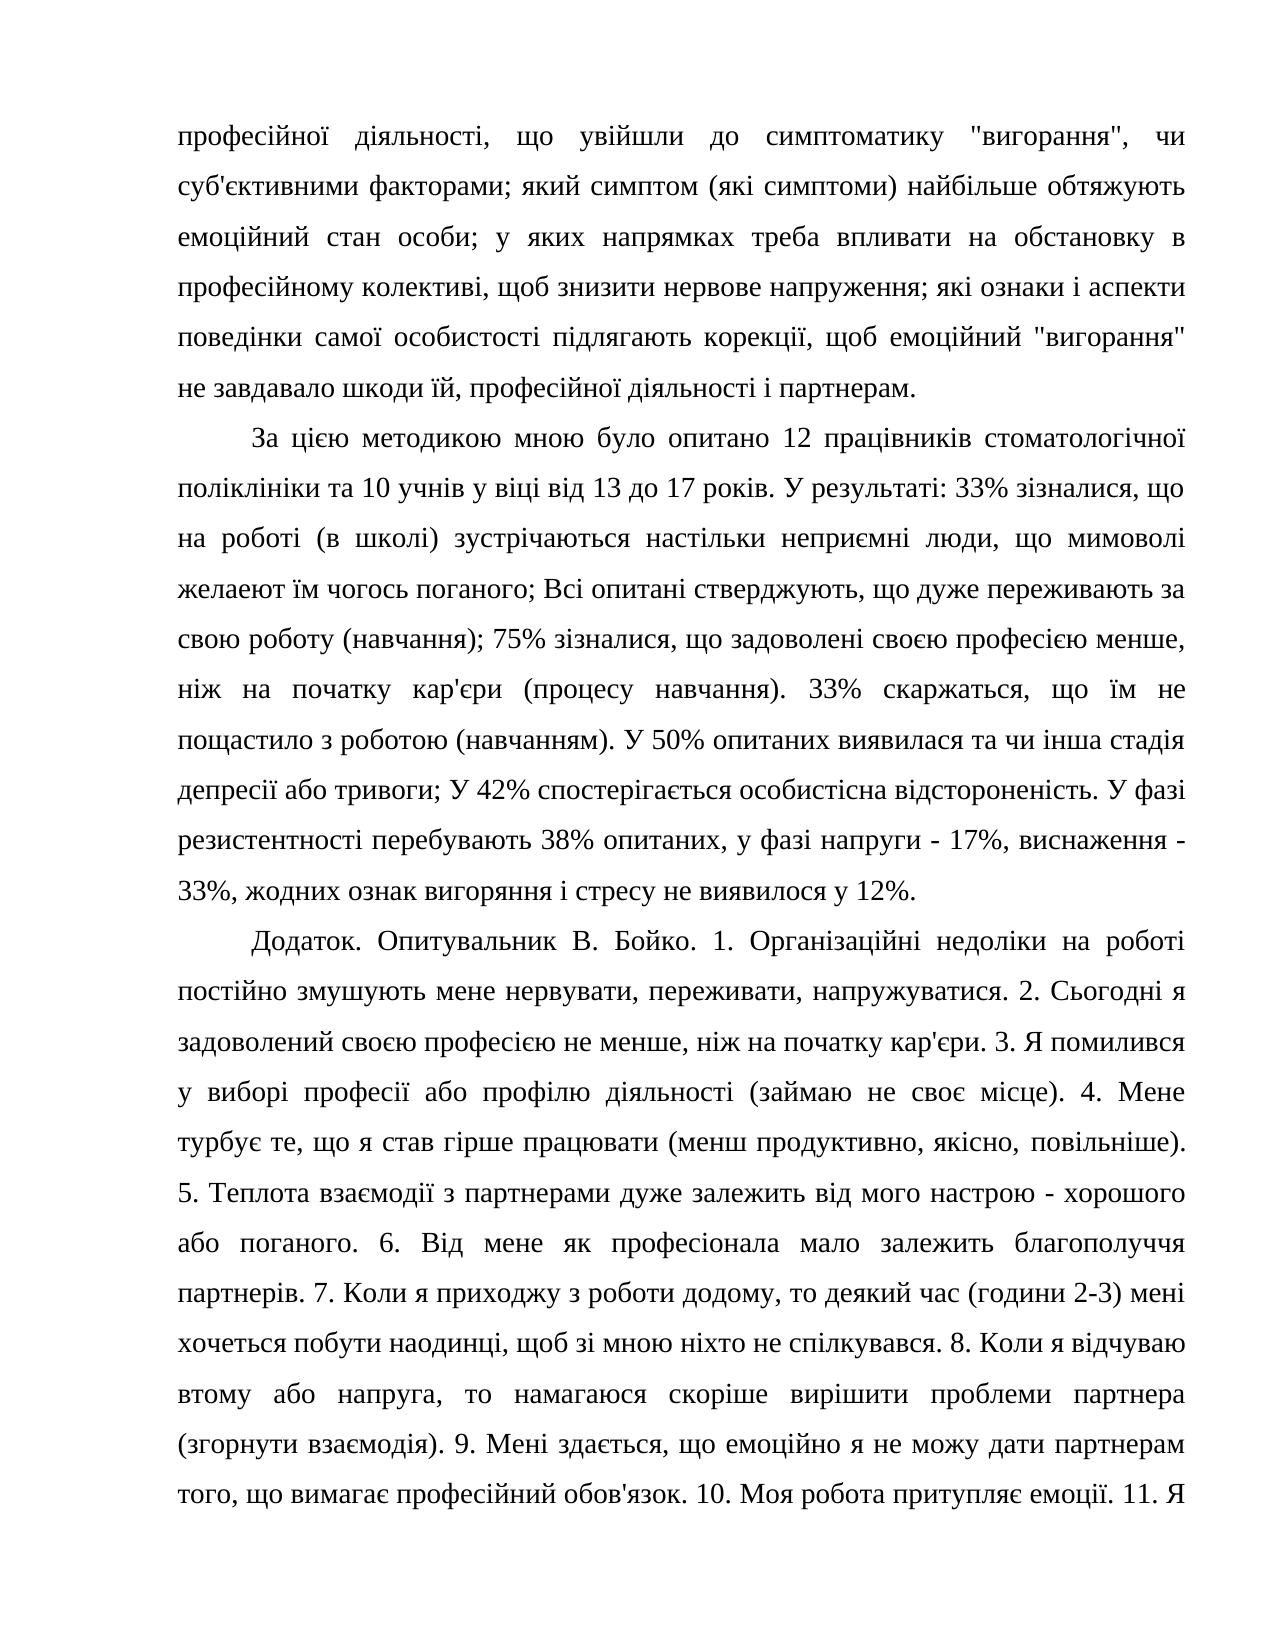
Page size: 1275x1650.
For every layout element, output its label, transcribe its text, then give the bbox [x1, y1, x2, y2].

text За цією методикою мною було опитано 12 працівників стоматологічної поліклініки та 10 учнів у віці від 13 до 17 років. У результаті: 33% зізналися, що на роботі (в школі) зустрічаються настільки неприємні люди, що мимоволі желаеют їм чогось поганого; Всі опитані стверджують, що дуже переживають за свою роботу (навчання); 75% зізналися, що задоволені своєю професією менше, ніж на початку кар'єри (процесу навчання). 33% скаржаться, що їм не пощастило з роботою (навчанням). У 50% опитаних виявилася та чи інша стадія депресії або тривоги; У 42% спостерігається особистісна відстороненість. У фазі резистентності перебувають 38% опитаних, у фазі напруги - 17%, виснаження - 33%, жодних ознак вигоряння і стресу не виявилося у 12%. [177, 420, 1186, 906]
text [177, 118, 1186, 403]
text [177, 923, 1186, 1510]
